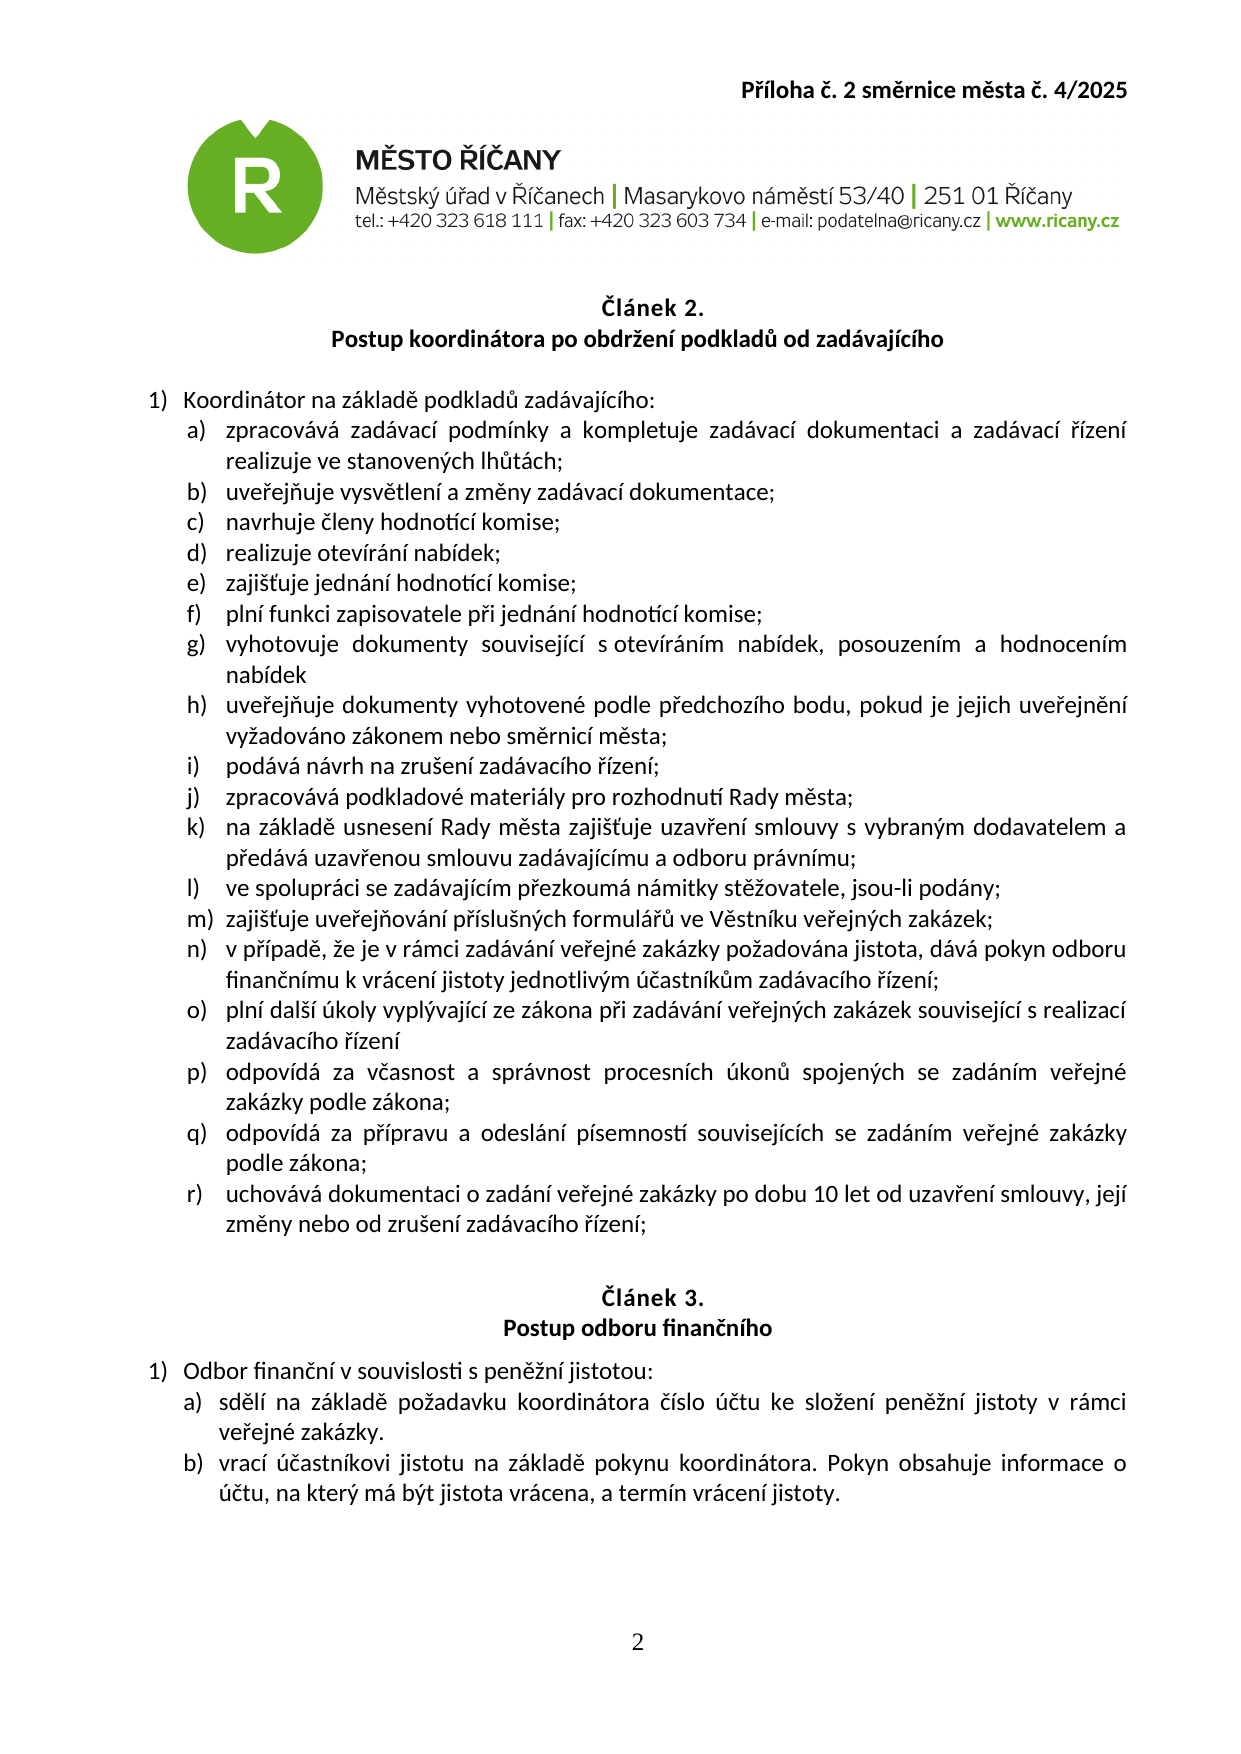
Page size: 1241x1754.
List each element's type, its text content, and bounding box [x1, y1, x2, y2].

list vrací účastníkovi jistotu na základě pokynu koordinátora. Pokyn obsahuje informace o účtu, na který má být jistota vrácena, a termín vrácení jistoty. [183, 1447, 1128, 1508]
list ve spolupráci se zadávajícím přezkoumá námitky stěžovatele, jsou-li podány; [187, 872, 1128, 903]
list zpracovává podkladové materiály pro rozhodnutí Rady města; [187, 781, 1128, 811]
list vyhotovuje dokumenty související s otevíráním nabídek, posouzením a hodnocením nabídek [187, 628, 1128, 689]
list uveřejňuje vysvětlení a změny zadávací dokumentace; [187, 476, 1128, 506]
list navrhuje členy hodnotící komise; [187, 506, 1128, 537]
list podává návrh na zrušení zadávacího řízení; [187, 750, 1128, 781]
picture [183, 104, 1129, 264]
list Odbor finanční v souvislosti s peněžní jistotou: [148, 1355, 1128, 1386]
list realizuje otevírání nabídek; [187, 537, 1128, 567]
list plní další úkoly vyplývající ze zákona při zadávání veřejných zakázek související s realizací zadávacího řízení [187, 994, 1128, 1056]
text Postup odboru finančního [148, 1312, 1128, 1343]
list uchovává dokumentaci o zadání veřejné zakázky po dobu 10 let od uzavření smlouvy, její změny nebo od zrušení zadávacího řízení; [187, 1178, 1128, 1239]
list sdělí na základě požadavku koordinátora číslo účtu ke složení peněžní jistoty v rámci veřejné zakázky. [183, 1386, 1128, 1447]
list plní funkci zapisovatele při jednání hodnotící komise; [187, 598, 1128, 628]
list na základě usnesení Rady města zajišťuje uzavření smlouvy s vybraným dodavatelem a předává uzavřenou smlouvu zadávajícímu a odboru právnímu; [187, 811, 1128, 872]
list zajišťuje jednání hodnotící komise; [187, 567, 1128, 598]
list Koordinátor na základě podkladů zadávajícího: [148, 384, 1128, 415]
list v případě, že je v rámci zadávání veřejné zakázky požadována jistota, dává pokyn odboru finančnímu k vrácení jistoty jednotlivým účastníkům zadávacího řízení; [187, 933, 1128, 994]
list uveřejňuje dokumenty vyhotovené podle předchozího bodu, pokud je jejich uveřejnění vyžadováno zákonem nebo směrnicí města; [187, 689, 1128, 750]
list odpovídá za včasnost a správnost procesních úkonů spojených se zadáním veřejné zakázky podle zákona; [187, 1056, 1128, 1117]
text Postup koordinátora po obdržení podkladů od zadávajícího [148, 323, 1128, 354]
list zpracovává zadávací podmínky a kompletuje zadávací dokumentaci a zadávací řízení realizuje ve stanovených lhůtách; [187, 415, 1128, 476]
list odpovídá za přípravu a odeslání písemností souvisejících se zadáním veřejné zakázky podle zákona; [187, 1117, 1128, 1178]
list zajišťuje uveřejňování příslušných formulářů ve Věstníku veřejných zakázek; [187, 903, 1128, 933]
